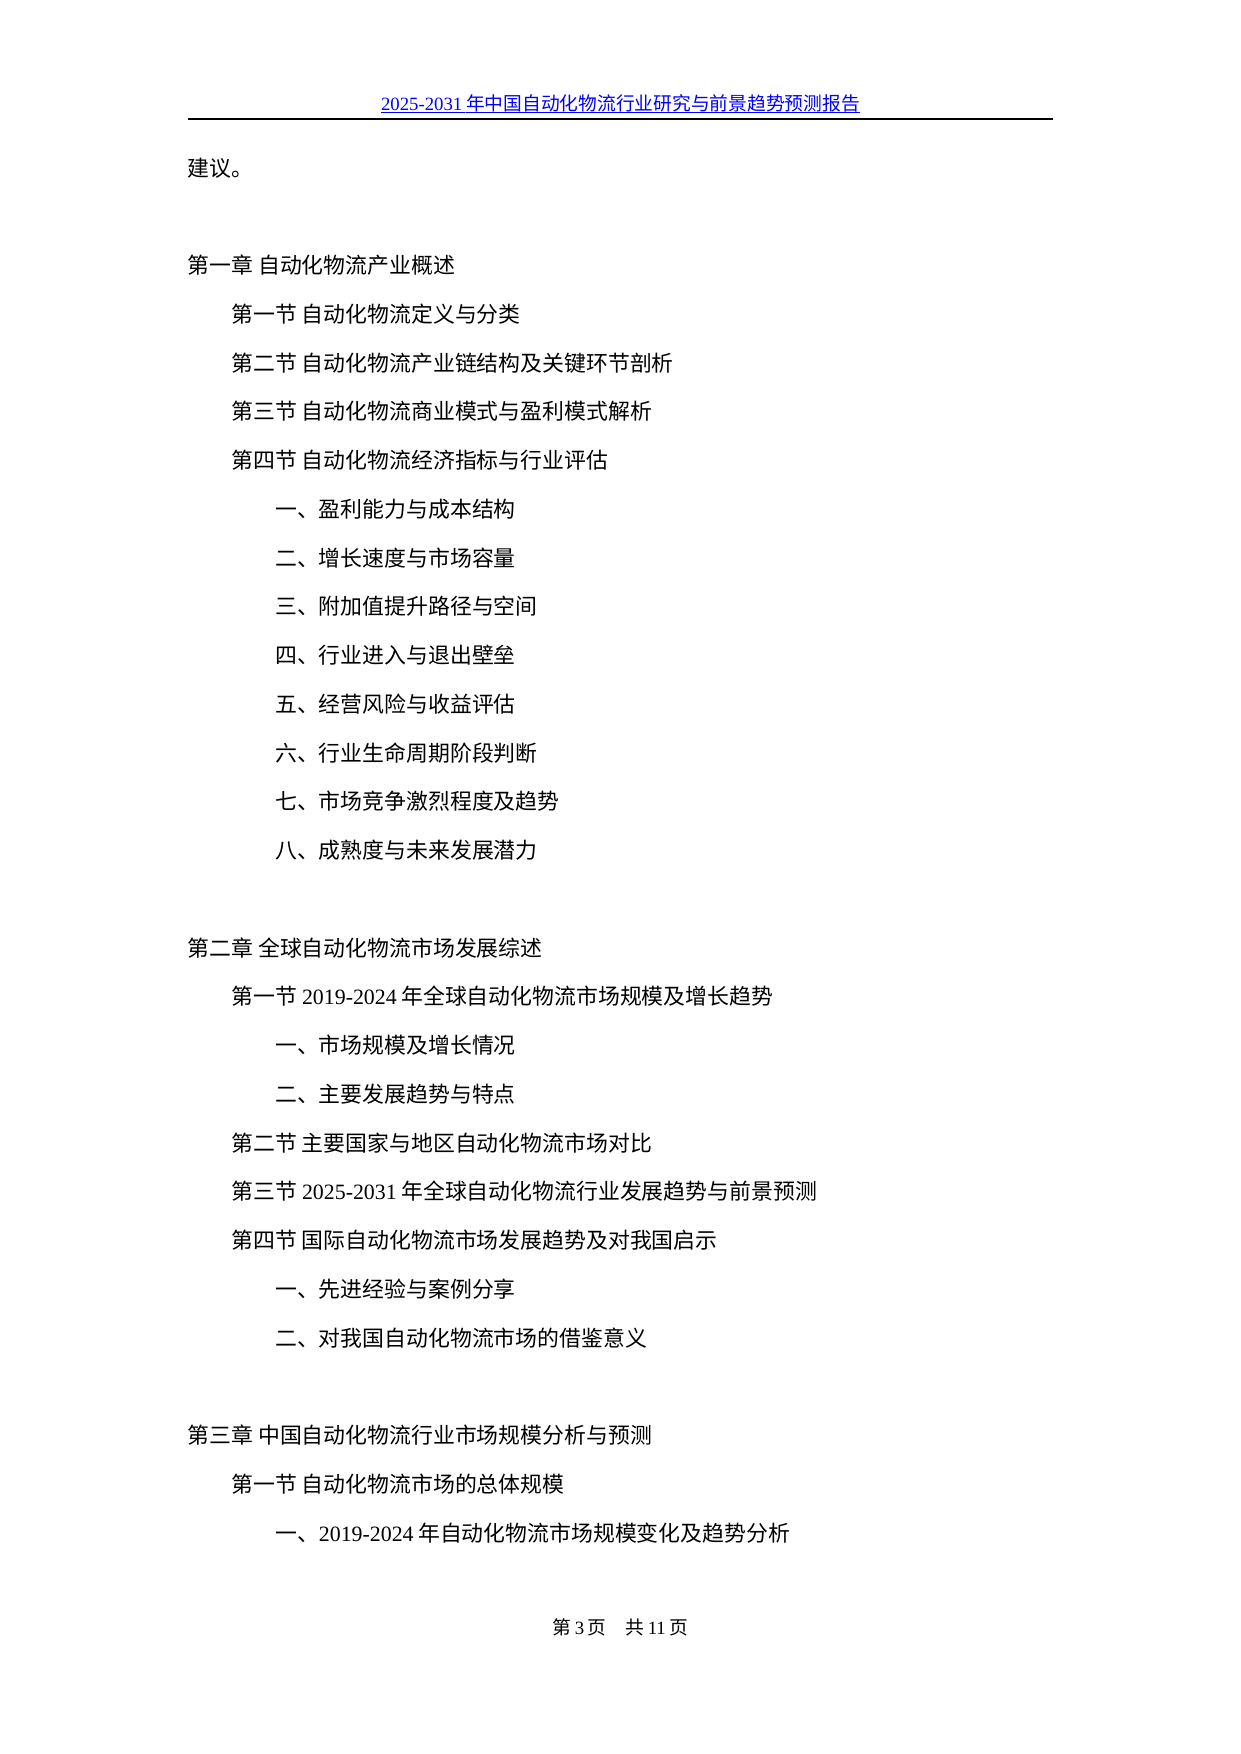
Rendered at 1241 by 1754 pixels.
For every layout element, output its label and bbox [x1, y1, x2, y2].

text [187, 150, 1053, 1548]
